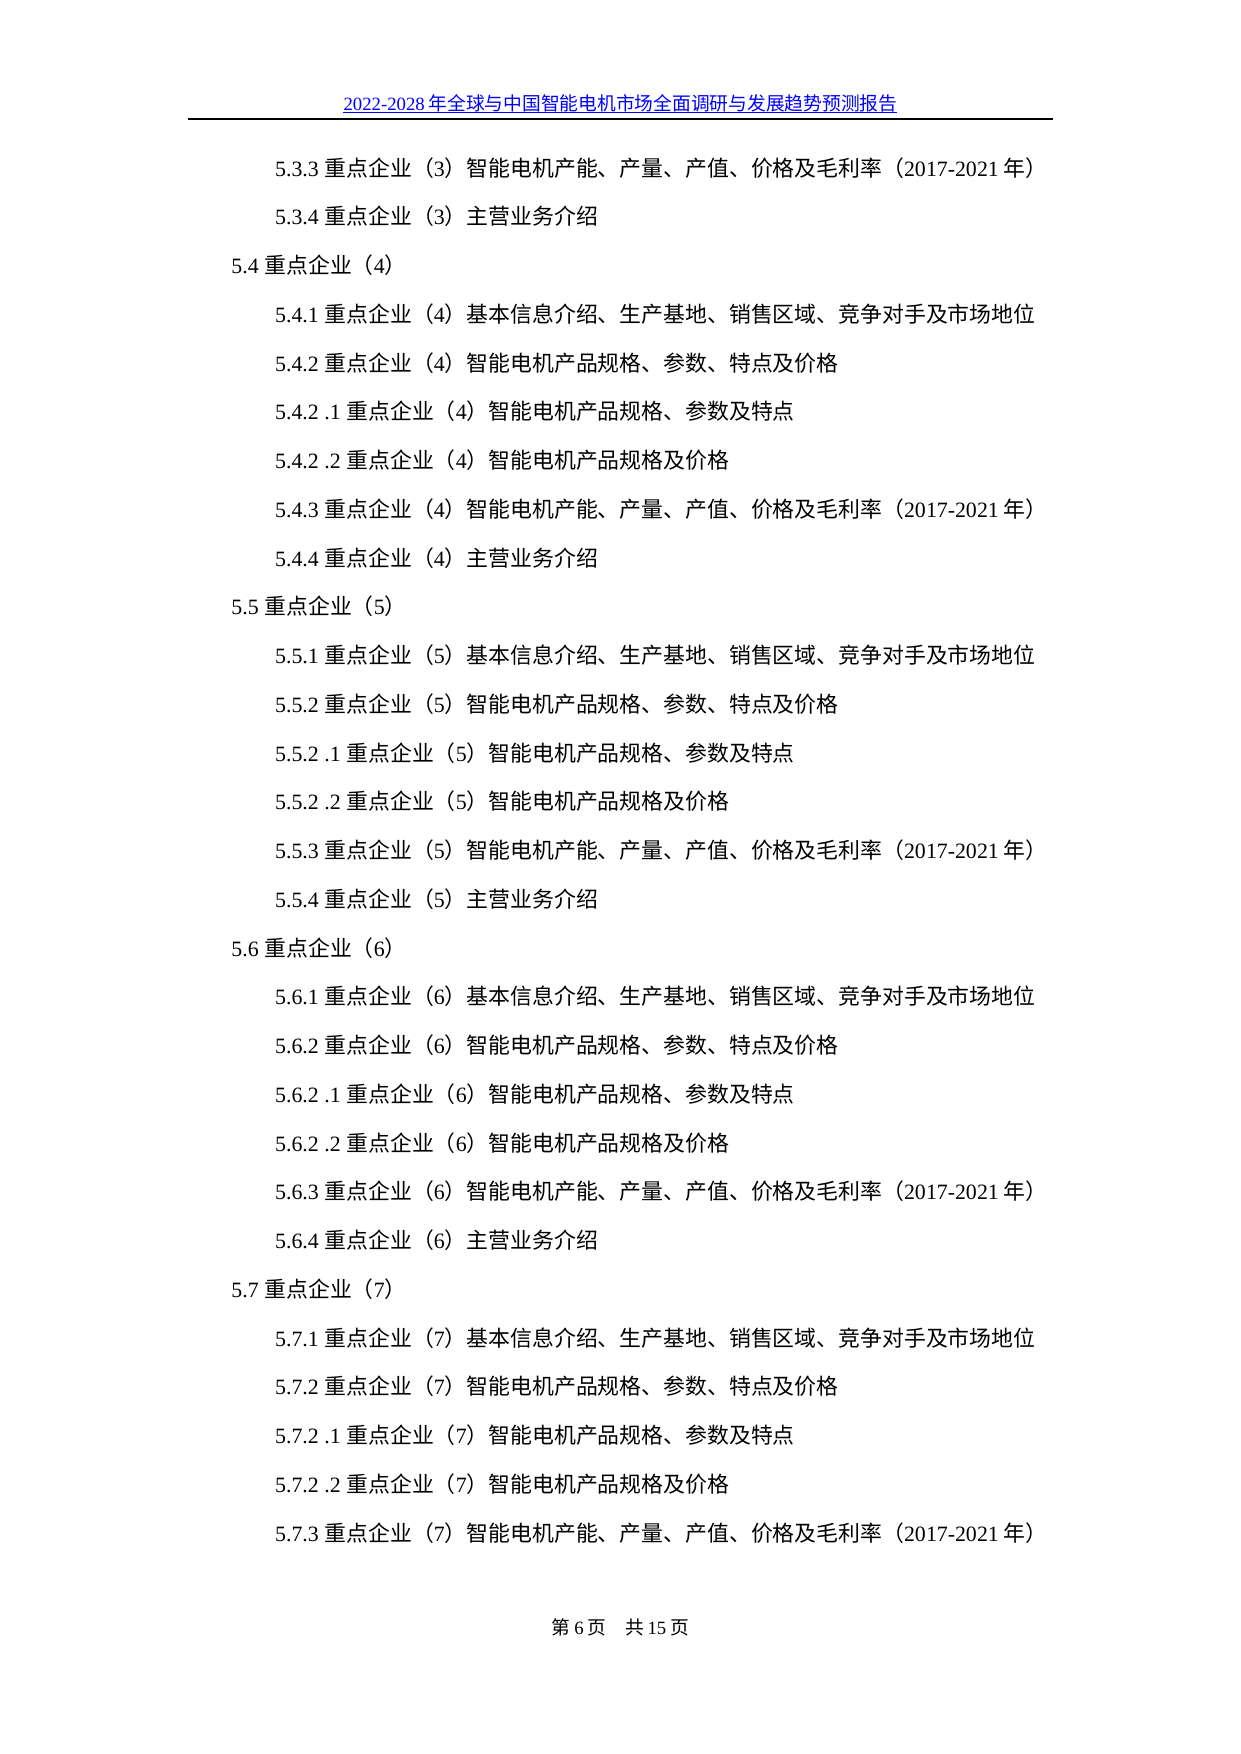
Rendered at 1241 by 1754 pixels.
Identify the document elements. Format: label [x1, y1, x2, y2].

text [187, 150, 1053, 1548]
